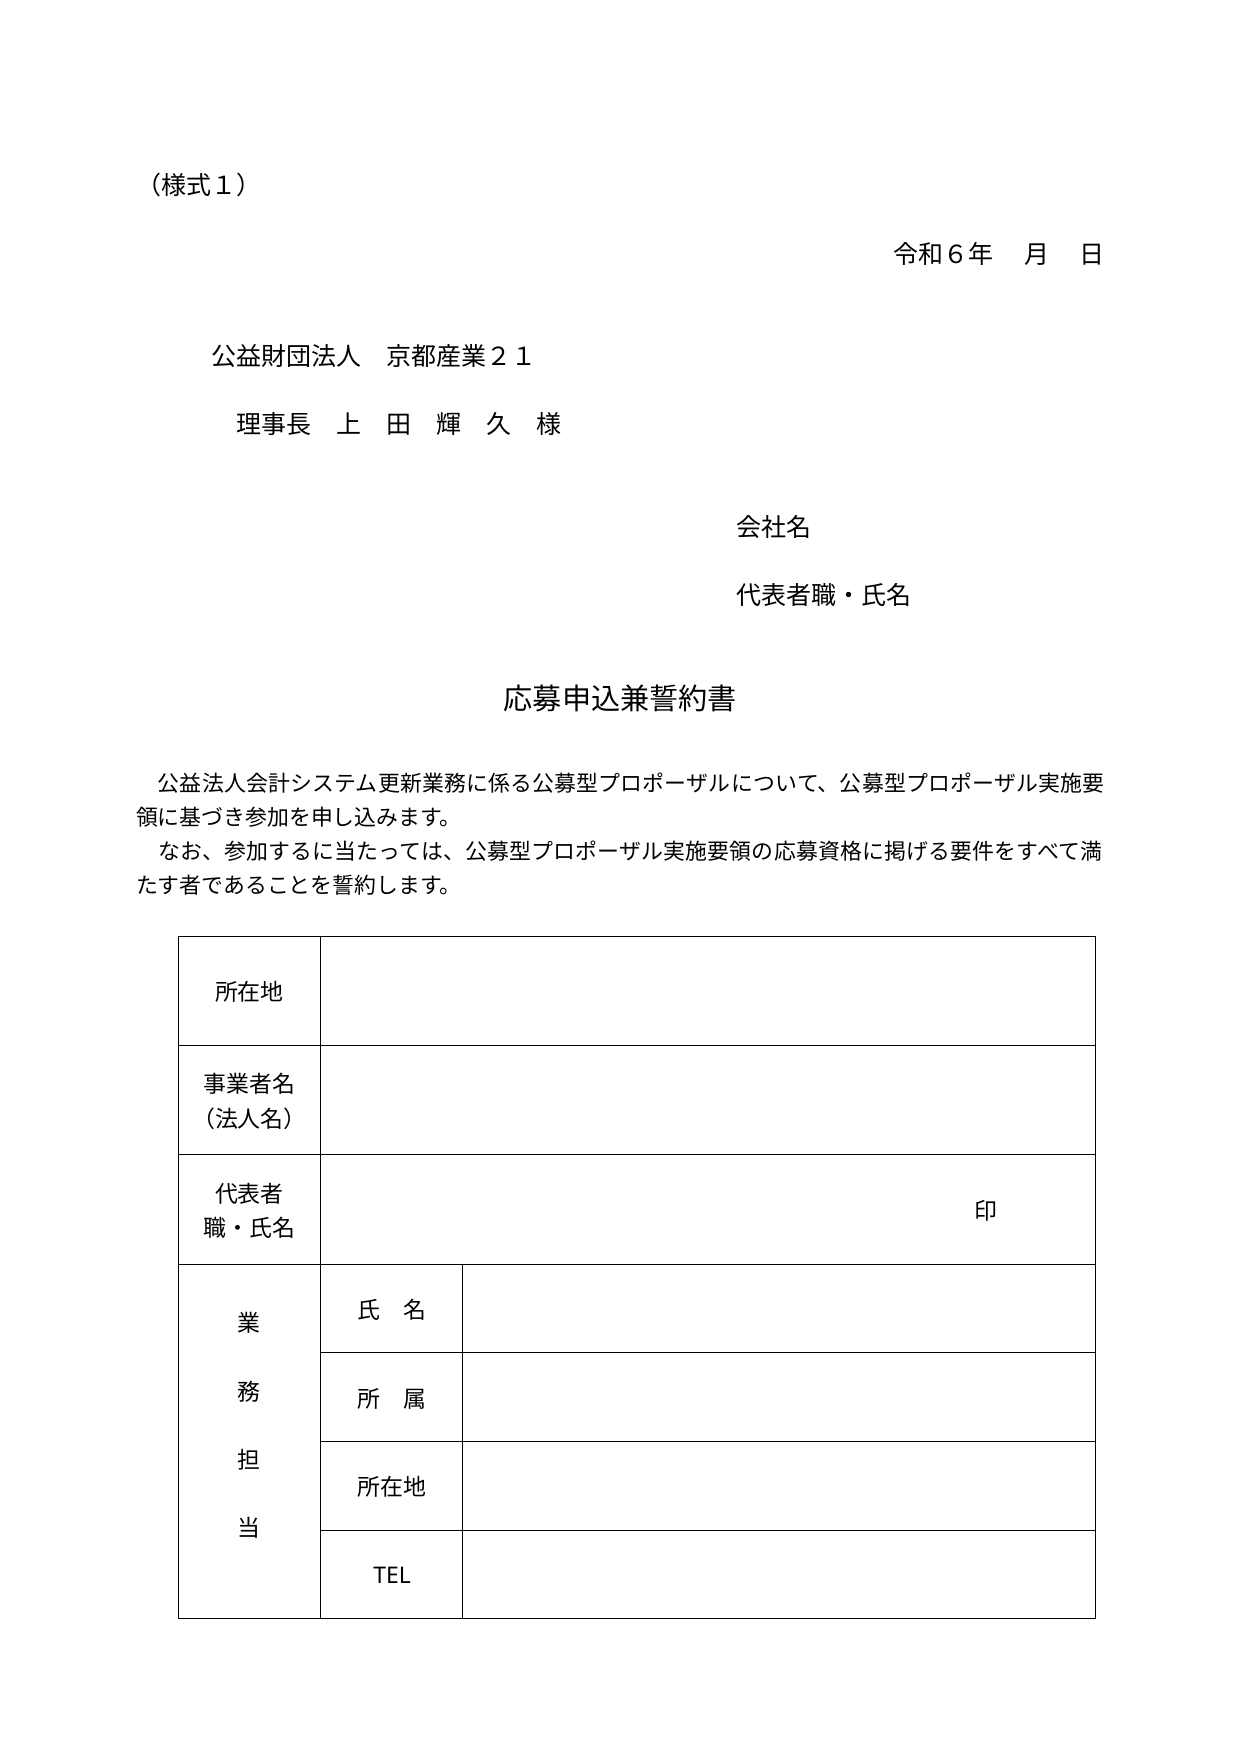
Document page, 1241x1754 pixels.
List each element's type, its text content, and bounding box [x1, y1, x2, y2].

table_cell [463, 1442, 1095, 1529]
table_cell [463, 1353, 1095, 1441]
text 会社名 [136, 491, 1104, 560]
table_cell [463, 1265, 1095, 1352]
table_header 所在地 [179, 937, 320, 1045]
table_cell 代表者 職・氏名 [179, 1155, 320, 1264]
text 代表者職・氏名 [136, 560, 1104, 628]
text 理事長 上 田 輝 久 様 [136, 389, 1104, 457]
table_cell [321, 1046, 1095, 1154]
table_header [321, 937, 1095, 1045]
table_cell [463, 1531, 1095, 1618]
table_cell 印 [321, 1155, 1095, 1264]
table_cell 事業者名 （法人名） [179, 1046, 320, 1154]
table_cell 業 務 担 当 者 （※） [179, 1265, 320, 1618]
text なお、参加するに当たっては、公募型プロポーザル実施要領の応募資格に掲げる要件をすべて満たす者であることを誓約します。 [136, 833, 1104, 901]
text 公益法人会計システム更新業務に係る公募型プロポーザルについて、公募型プロポーザル実施要領に基づき参加を申し込みます。 [136, 765, 1104, 833]
text 令和６年 月 日 [136, 218, 1104, 286]
text （様式１） [136, 150, 1104, 218]
table_cell 所在地 [321, 1442, 462, 1529]
table_cell 所 属 [321, 1353, 462, 1441]
text 応募申込兼誓約書 [136, 662, 1104, 731]
text 公益財団法人 京都産業２１ [136, 321, 1104, 389]
table_cell 氏 名 [321, 1265, 462, 1352]
table_cell TEL [321, 1531, 462, 1618]
